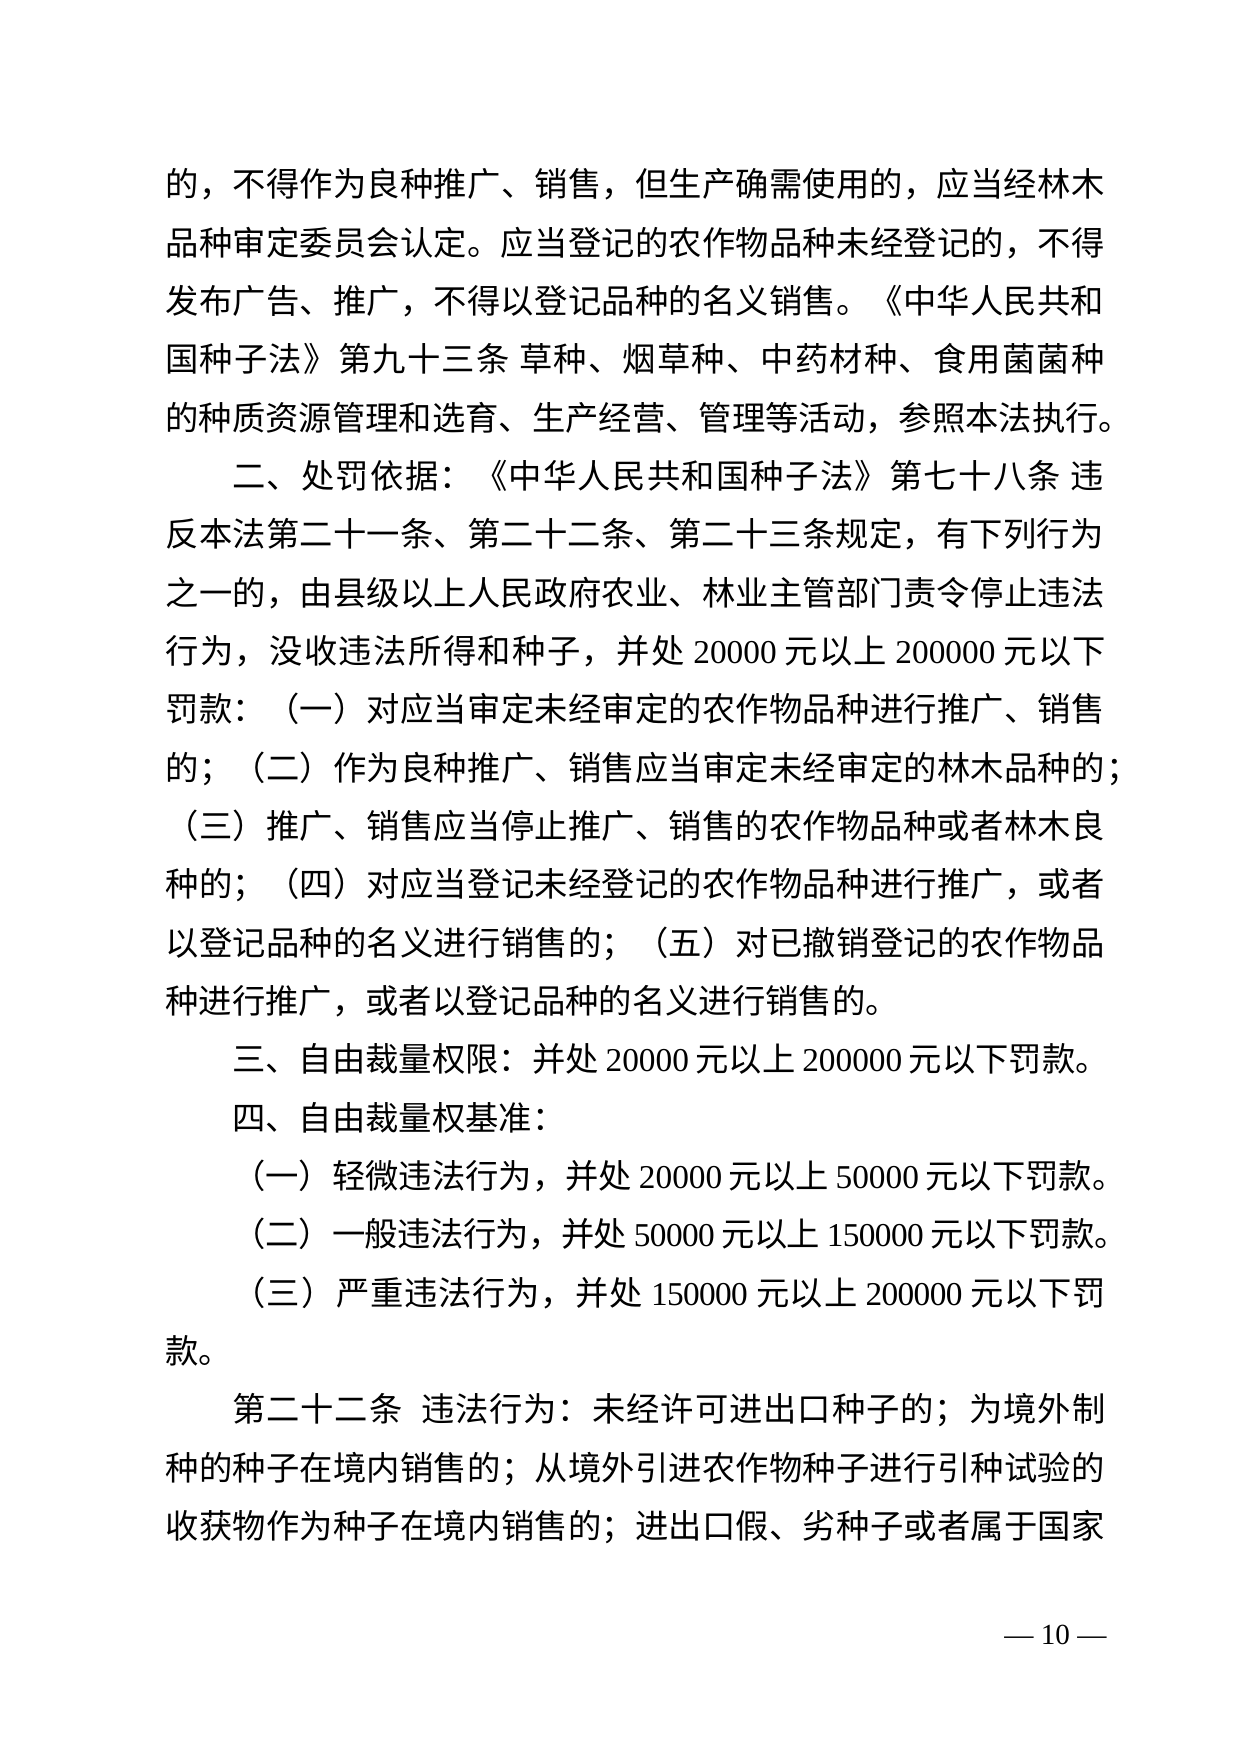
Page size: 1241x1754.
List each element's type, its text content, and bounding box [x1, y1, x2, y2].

text 三、自由裁量权限：并处20000元以上200000元以下罚款。 [165, 1025, 1106, 1083]
text （三）严重违法行为，并处150000元以上200000元以下罚款。 [165, 1258, 1106, 1375]
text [165, 150, 1106, 442]
text （二）一般违法行为，并处50000元以上150000元以下罚款。 [165, 1200, 1106, 1258]
text 二、处罚依据：《中华人民共和国种子法》第七十八条 违反本法第二十一条、第二十二条、第二十三条规定，有下列行为之一的，由县级以上人民政府农业、林业主管部门责令停止违法行为，没收违法所得和种子，并处20000元以上200000元以下罚款：（一）对应当审定未经审定的农作物品种进行推广、销售的；（二）作为良种推广、销售应当审定未经审定的林木品种的；（三）推广、销售应当停止推广、销售的农作物品种或者林木良种的；（四）对应当登记未经登记的农作物品种进行推广，或者以登记品种的名义进行销售的；（五）对已撤销登记的农作物品种进行推广，或者以登记品种的名义进行销售的。 [165, 442, 1106, 1025]
text （一）轻微违法行为，并处20000元以上50000元以下罚款。 [165, 1142, 1106, 1200]
text 四、自由裁量权基准： [165, 1083, 1106, 1142]
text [165, 1375, 1106, 1550]
